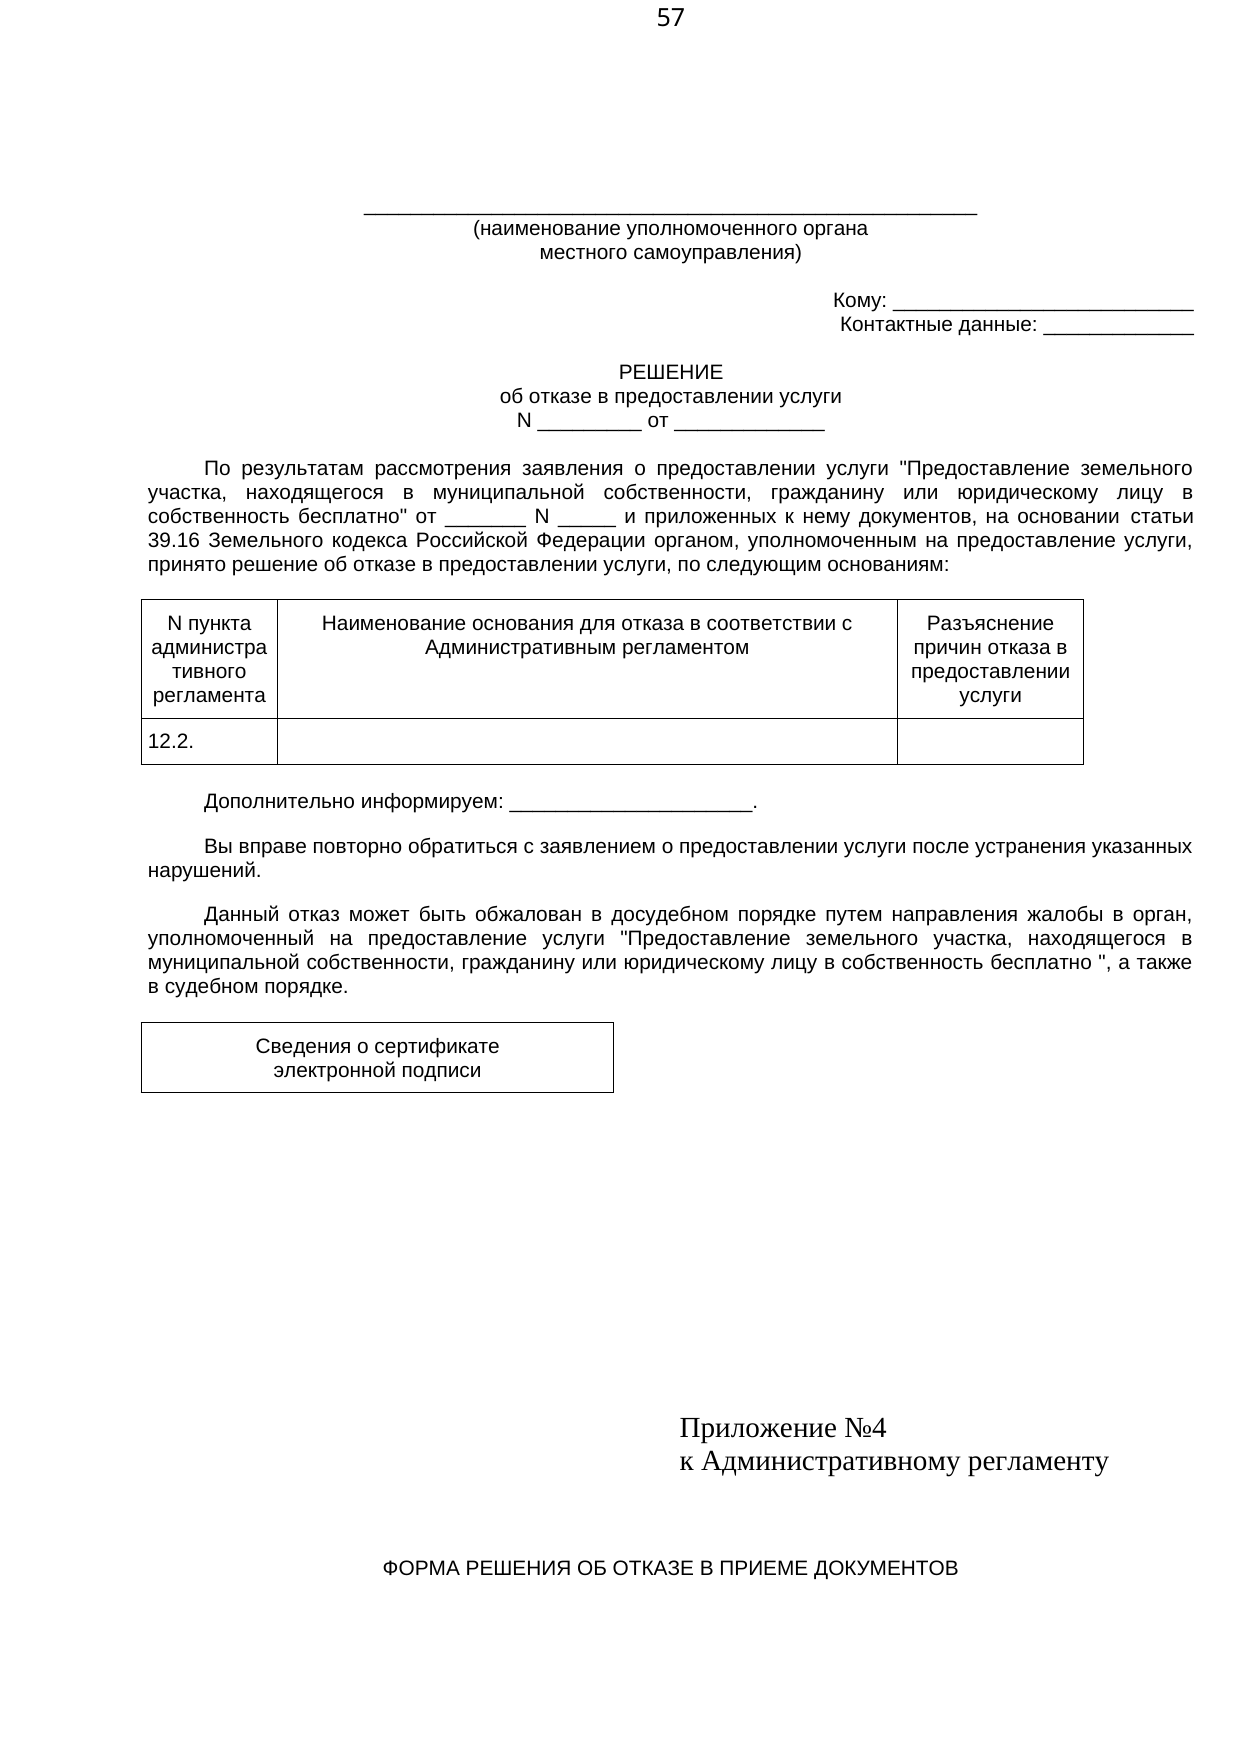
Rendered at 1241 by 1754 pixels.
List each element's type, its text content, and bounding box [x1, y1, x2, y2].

table_header Сведения о сертификате электронной подписи [142, 1023, 613, 1092]
text _____________________________________________________ [148, 192, 1194, 216]
table_header Разъяснение причин отказа в предоставлении услуги [898, 600, 1083, 717]
table_header N пункта административного регламента [142, 600, 277, 717]
text Вы вправе повторно обратиться с заявлением о предоставлении услуги после устранения указанных нарушений. [148, 833, 1194, 881]
table_cell [278, 719, 897, 764]
table_cell [898, 719, 1083, 764]
text ФОРМА РЕШЕНИЯ ОБ ОТКАЗЕ В ПРИЕМЕ ДОКУМЕНТОВ [148, 1556, 1194, 1580]
text местного самоуправления) [148, 240, 1194, 264]
text Контактные данные: _____________ [148, 312, 1194, 336]
table_header Наименование основания для отказа в соответствии с Административным регламентом [278, 600, 897, 717]
text Приложение №4 [679, 1410, 1194, 1443]
text Кому: __________________________ [148, 288, 1194, 312]
text Дополнительно информируем: _____________________. [148, 789, 1194, 813]
text РЕШЕНИЕ [148, 360, 1194, 384]
text Данный отказ может быть обжалован в досудебном порядке путем направления жалобы в орган, уполномоченный на предоставление услуги "Предоставление земельного участка, находящегося в муниципальной собственности, гражданину или юридическому лицу в собственность бесплатно ", а также в судебном порядке. [148, 902, 1194, 998]
text По результатам рассмотрения заявления о предоставлении услуги "Предоставление земельного участка, находящегося в муниципальной собственности, гражданину или юридическому лицу в собственность бесплатно" от _______ N _____ и приложенных к нему документов, на основании статьи 39.16 Земельного кодекса Российской Федерации органом, уполномоченным на предоставление услуги, принято решение об отказе в предоставлении услуги, по следующим основаниям: [148, 456, 1194, 575]
text N _________ от _____________ [148, 408, 1194, 432]
text (наименование уполномоченного органа [148, 216, 1194, 240]
text к Административному регламенту [679, 1443, 1194, 1477]
table_cell 12.2. [142, 719, 277, 764]
text об отказе в предоставлении услуги [148, 384, 1194, 408]
